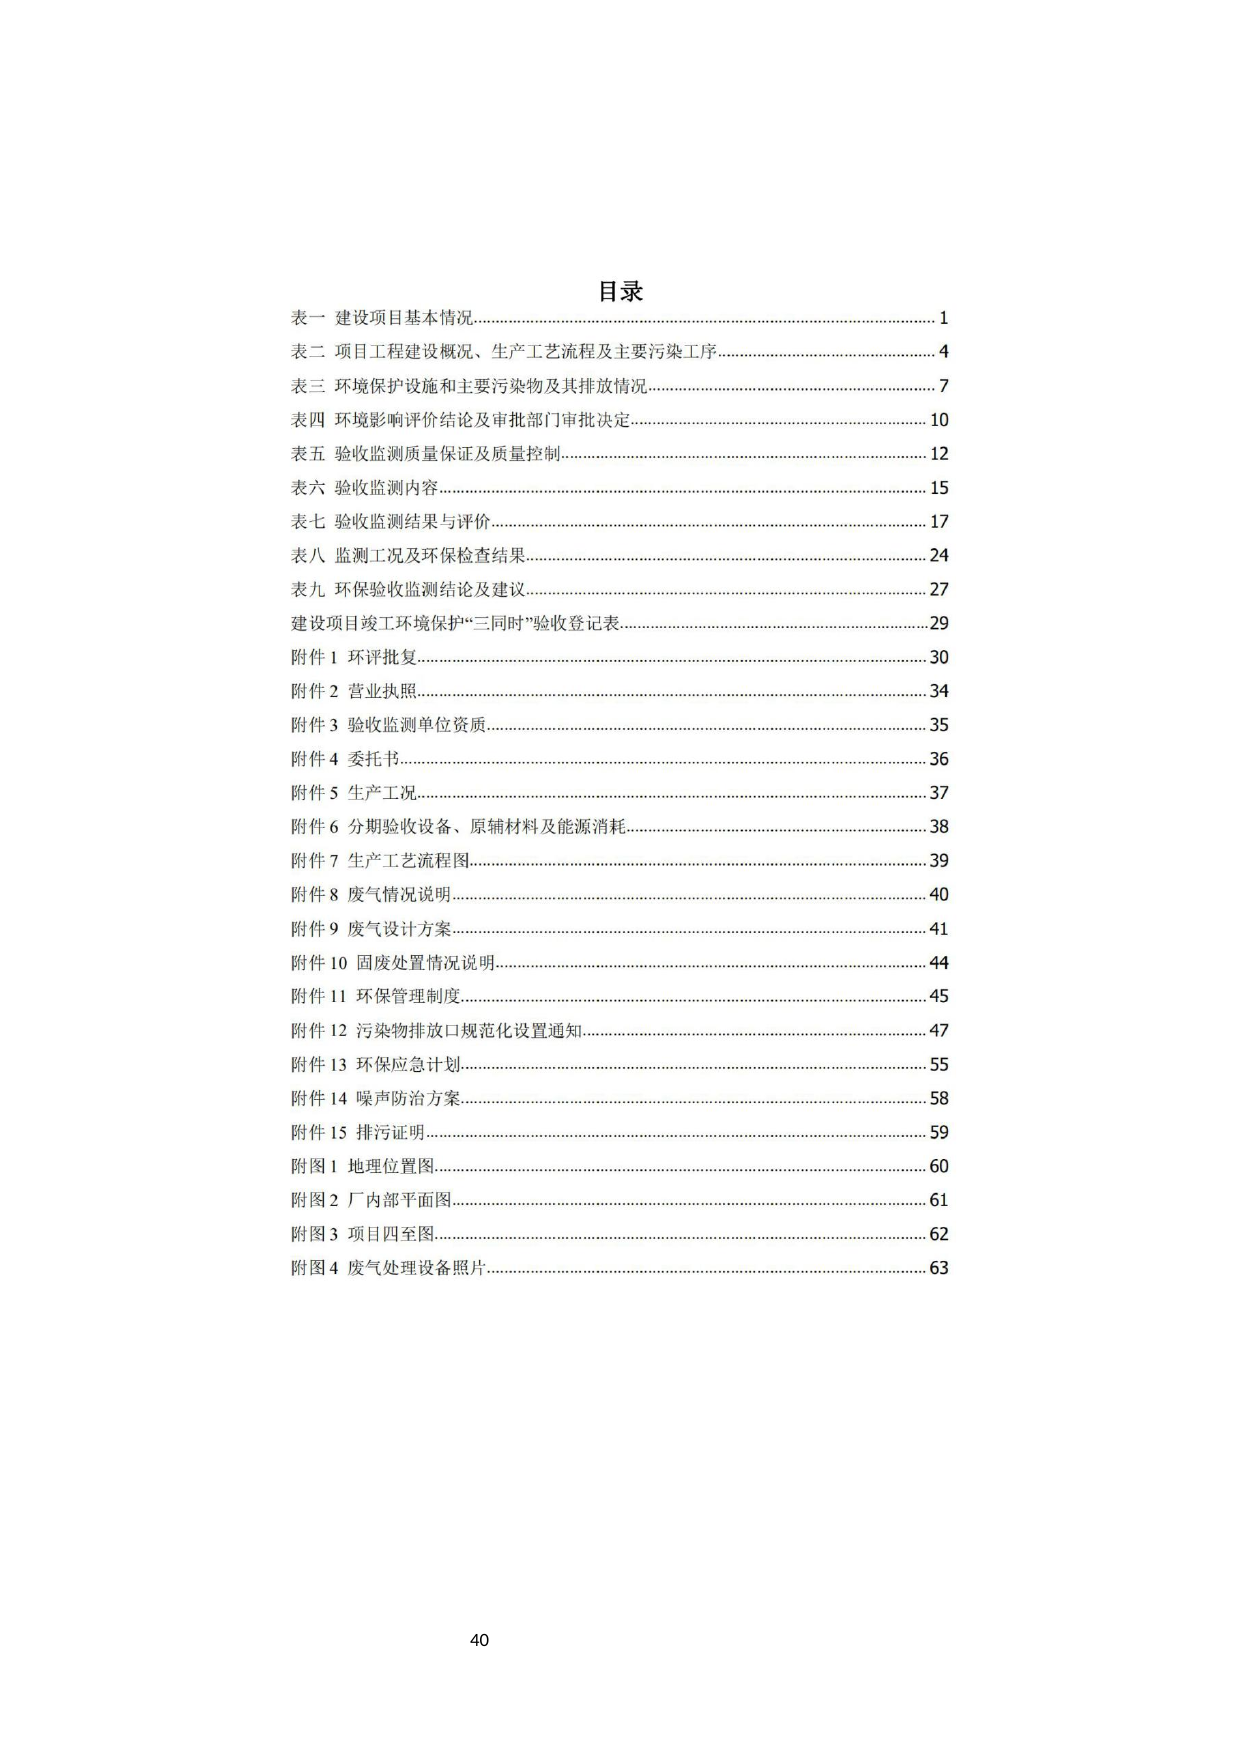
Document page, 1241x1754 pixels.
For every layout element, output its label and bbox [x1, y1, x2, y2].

picture [148, 162, 1091, 1496]
